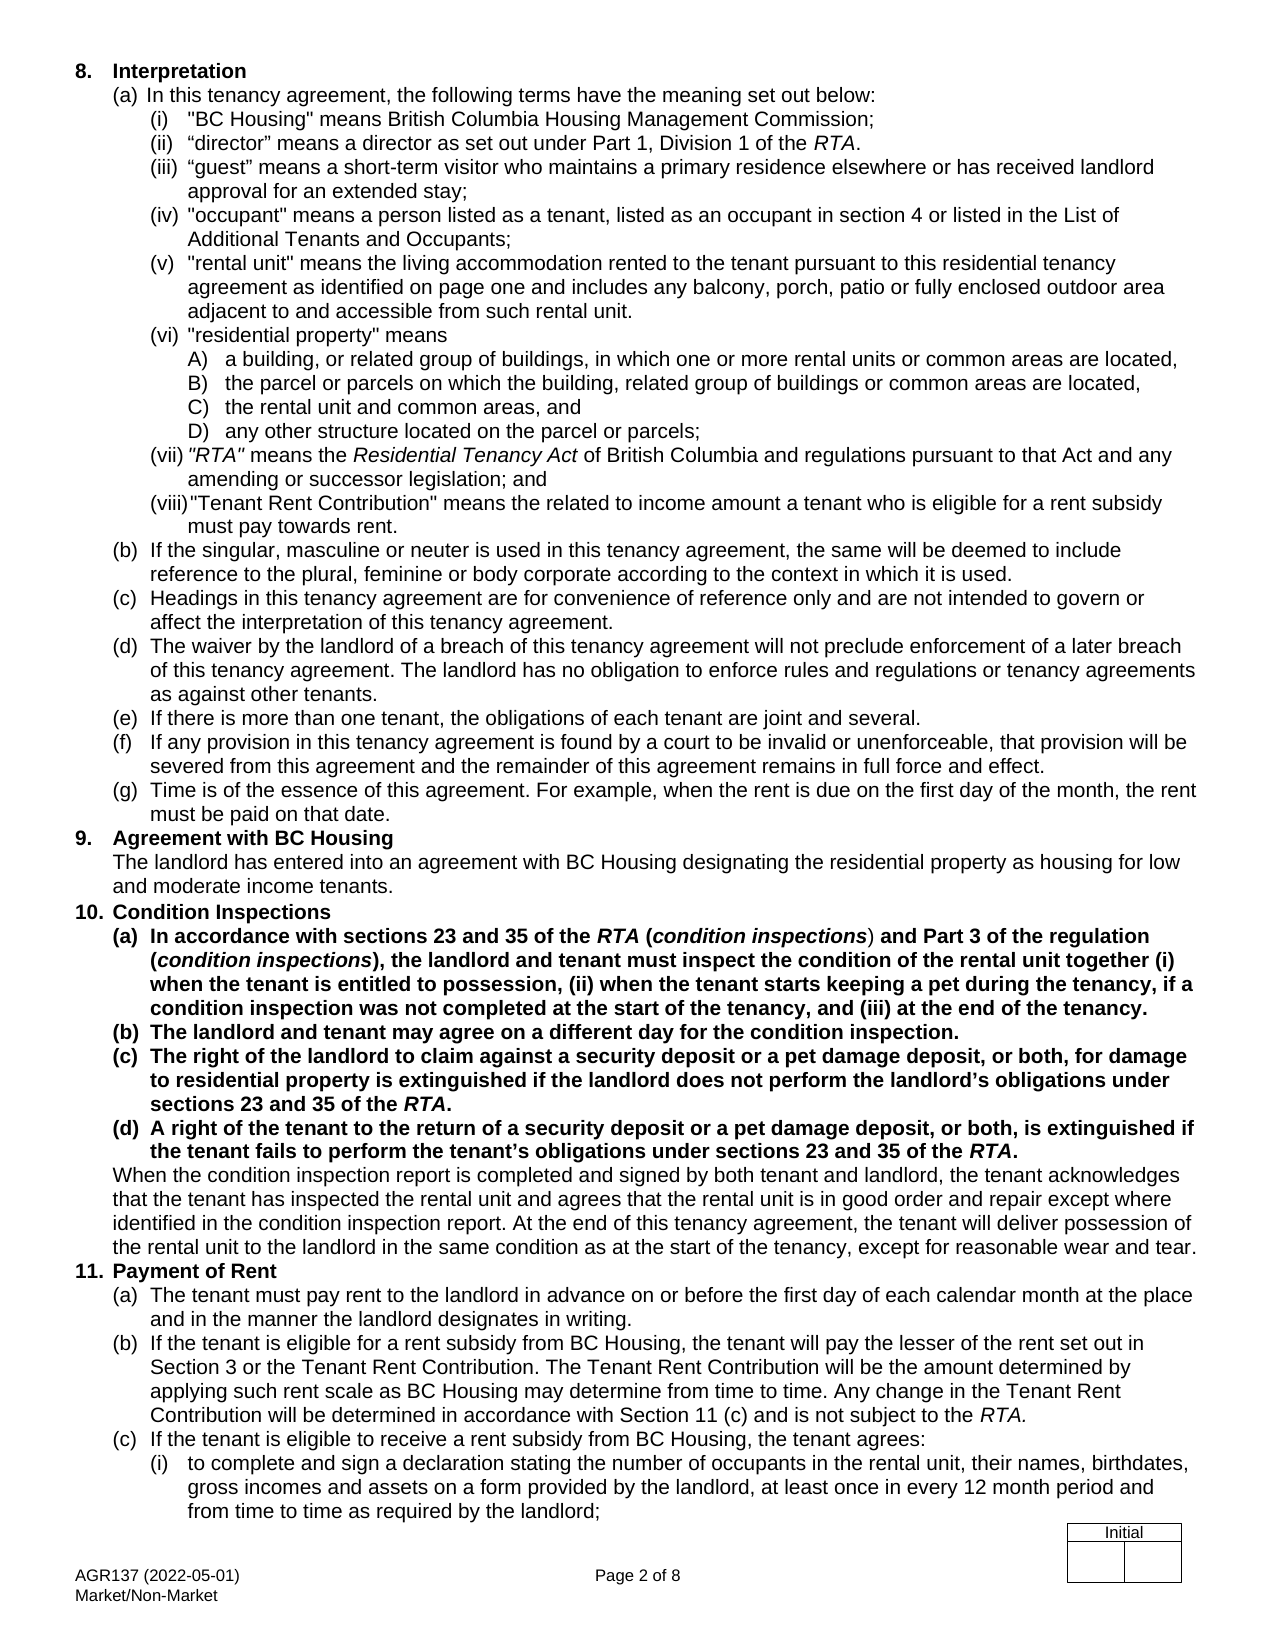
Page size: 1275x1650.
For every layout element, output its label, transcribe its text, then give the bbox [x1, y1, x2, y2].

list to complete and sign a declaration stating the number of occupants in the rental unit, their names, birthdates, gross incomes and assets on a form provided by the landlord, at least once in every 12 month period and from time to time as required by the landlord; [150, 1451, 1200, 1523]
list “director” means a director as set out under Part 1, Division 1 of the RTA. [150, 131, 1200, 155]
list "BC Housing" means British Columbia Housing Management Commission; [150, 107, 1200, 131]
list Condition Inspections [75, 900, 1200, 924]
list Interpretation [75, 59, 1200, 83]
text When the condition inspection report is completed and signed by both tenant and landlord, the tenant acknowledges that the tenant has inspected the rental unit and agrees that the rental unit is in good order and repair except where identified in the condition inspection report. At the end of this tenancy agreement, the tenant will deliver possession of the rental unit to the landlord in the same condition as at the start of the tenancy, except for reasonable wear and tear. [112, 1163, 1200, 1259]
list "residential property" means [150, 323, 1200, 347]
list If the tenant is eligible to receive a rent subsidy from BC Housing, the tenant agrees: [112, 1427, 1200, 1451]
list The waiver by the landlord of a breach of this tenancy agreement will not preclude enforcement of a later breach of this tenancy agreement. The landlord has no obligation to enforce rules and regulations or tenancy agreements as against other tenants. [112, 634, 1200, 706]
text The landlord has entered into an agreement with BC Housing designating the residential property as housing for low and moderate income tenants. [112, 850, 1200, 898]
list "rental unit" means the living accommodation rented to the tenant pursuant to this residential tenancy agreement as identified on page one and includes any balcony, porch, patio or fully enclosed outdoor area adjacent to and accessible from such rental unit. [150, 251, 1200, 323]
list If any provision in this tenancy agreement is found by a court to be invalid or unenforceable, that provision will be severed from this agreement and the remainder of this agreement remains in full force and effect. [112, 730, 1200, 778]
list The landlord and tenant may agree on a different day for the condition inspection. [112, 1019, 1200, 1043]
list Agreement with BC Housing [75, 826, 1200, 850]
list "occupant" means a person listed as a tenant, listed as an occupant in section 4 or listed in the List of Additional Tenants and Occupants; [150, 203, 1200, 251]
list "RTA" means the Residential Tenancy Act of British Columbia and regulations pursuant to that Act and any amending or successor legislation; and [150, 442, 1200, 490]
list If the singular, masculine or neuter is used in this tenancy agreement, the same will be deemed to include reference to the plural, feminine or body corporate according to the context in which it is used. [112, 538, 1200, 586]
list a building, or related group of buildings, in which one or more rental units or common areas are located, [187, 347, 1200, 371]
list Payment of Rent [75, 1259, 1200, 1283]
list "Tenant Rent Contribution" means the related to income amount a tenant who is eligible for a rent subsidy must pay towards rent. [150, 490, 1200, 538]
list Time is of the essence of this agreement. For example, when the rent is due on the first day of the month, the rent must be paid on that date. [112, 778, 1200, 826]
list Headings in this tenancy agreement are for convenience of reference only and are not intended to govern or affect the interpretation of this tenancy agreement. [112, 586, 1200, 634]
list “guest” means a short-term visitor who maintains a primary residence elsewhere or has received landlord approval for an extended stay; [150, 155, 1200, 203]
list The tenant must pay rent to the landlord in advance on or before the first day of each calendar month at the place and in the manner the landlord designates in writing. [112, 1283, 1200, 1331]
list If the tenant is eligible for a rent subsidy from BC Housing, the tenant will pay the lesser of the rent set out in Section 3 or the Tenant Rent Contribution. The Tenant Rent Contribution will be the amount determined by applying such rent scale as BC Housing may determine from time to time. Any change in the Tenant Rent Contribution will be determined in accordance with Section 11 (c) and is not subject to the RTA. [112, 1331, 1200, 1427]
list the rental unit and common areas, and [187, 394, 1200, 418]
list the parcel or parcels on which the building, related group of buildings or common areas are located, [187, 371, 1200, 394]
list any other structure located on the parcel or parcels; [187, 418, 1200, 442]
list The right of the landlord to claim against a security deposit or a pet damage deposit, or both, for damage to residential property is extinguished if the landlord does not perform the landlord’s obligations under sections 23 and 35 of the RTA. [112, 1043, 1200, 1115]
list A right of the tenant to the return of a security deposit or a pet damage deposit, or both, is extinguished if the tenant fails to perform the tenant’s obligations under sections 23 and 35 of the RTA. [112, 1115, 1200, 1163]
list In this tenancy agreement, the following terms have the meaning set out below: [112, 83, 1200, 107]
list In accordance with sections 23 and 35 of the RTA (condition inspections) and Part 3 of the regulation (condition inspections), the landlord and tenant must inspect the condition of the rental unit together (i) when the tenant is entitled to possession, (ii) when the tenant starts keeping a pet during the tenancy, if a condition inspection was not completed at the start of the tenancy, and (iii) at the end of the tenancy. [112, 924, 1200, 1019]
list If there is more than one tenant, the obligations of each tenant are joint and several. [112, 706, 1200, 730]
